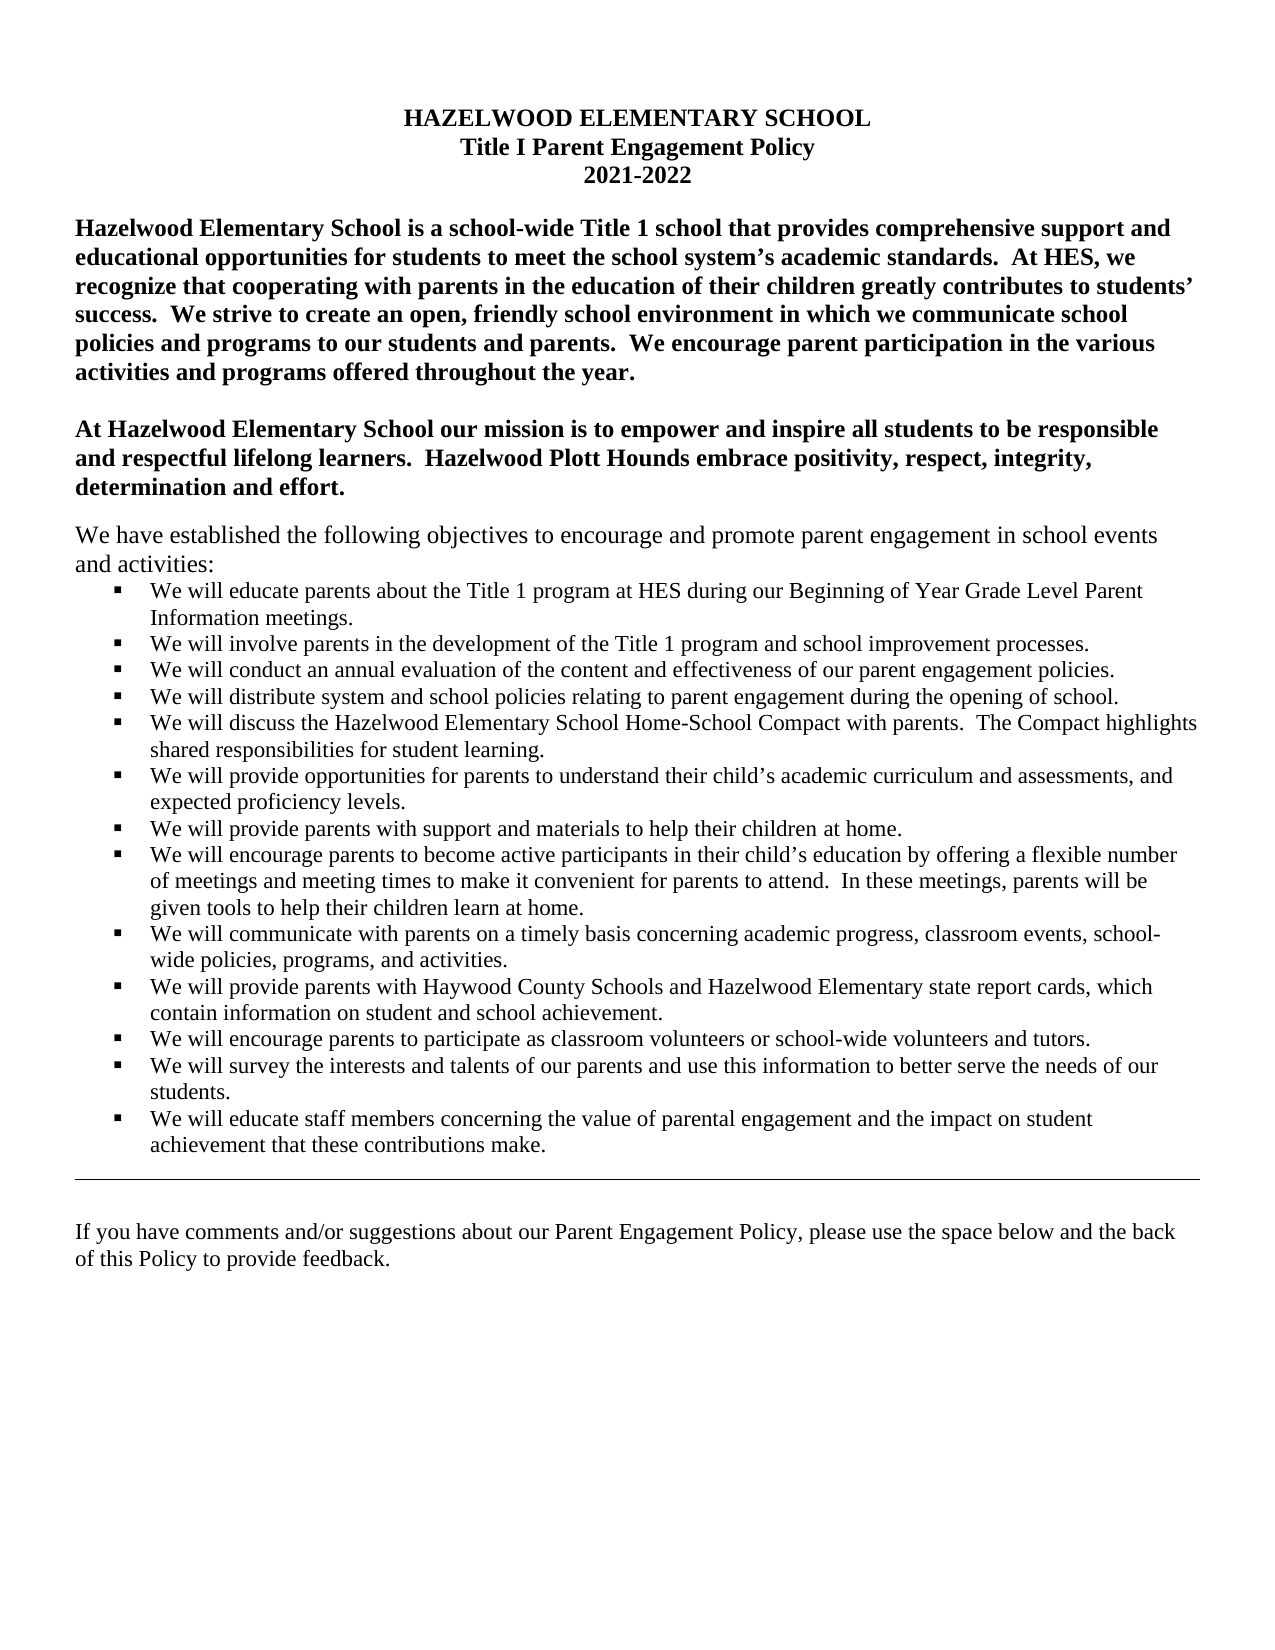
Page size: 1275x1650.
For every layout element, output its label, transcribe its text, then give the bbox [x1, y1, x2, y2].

list We will educate parents about the Title 1 program at HES during our Beginning of Year Grade Level Parent Information meetings. [112, 577, 1200, 630]
list We will encourage parents to become active participants in their child’s education by offering a flexible number of meetings and meeting times to make it convenient for parents to attend. In these meetings, parents will be given tools to help their children learn at home. [112, 841, 1200, 920]
text Title I Parent Engagement Policy [75, 132, 1200, 161]
list We will provide parents with support and materials to help their children at home. [112, 815, 1200, 841]
list We will survey the interests and talents of our parents and use this information to better serve the needs of our students. [112, 1052, 1200, 1104]
list We will involve parents in the development of the Title 1 program and school improvement processes. [112, 630, 1200, 657]
text At Hazelwood Elementary School our mission is to empower and inspire all students to be responsible and respectful lifelong learners. Hazelwood Plott Hounds embrace positivity, respect, integrity, determination and effort. [75, 414, 1200, 501]
text HAZELWOOD ELEMENTARY SCHOOL [75, 103, 1200, 132]
list We will encourage parents to participate as classroom volunteers or school-wide volunteers and tutors. [112, 1026, 1200, 1052]
list We will distribute system and school policies relating to parent engagement during the opening of school. [112, 683, 1200, 709]
list We will communicate with parents on a timely basis concerning academic progress, classroom events, school-wide policies, programs, and activities. [112, 920, 1200, 973]
text 2021-2022 [75, 161, 1200, 189]
text We have established the following objectives to encourage and promote parent engagement in school events and activities: [75, 520, 1200, 577]
list We will provide opportunities for parents to understand their child’s academic curriculum and assessments, and expected proficiency levels. [112, 762, 1200, 815]
text If you have comments and/or suggestions about our Parent Engagement Policy, please use the space below and the back of this Policy to provide feedback. [75, 1218, 1200, 1271]
list We will discuss the Hazelwood Elementary School Home-School Compact with parents. The Compact highlights shared responsibilities for student learning. [112, 709, 1200, 762]
list We will provide parents with Haywood County Schools and Hazelwood Elementary state report cards, which contain information on student and school achievement. [112, 973, 1200, 1026]
text Hazelwood Elementary School is a school-wide Title 1 school that provides comprehensive support and educational opportunities for students to meet the school system’s academic standards. At HES, we recognize that cooperating with parents in the education of their children greatly contributes to students’ success. We strive to create an open, friendly school environment in which we communicate school policies and programs to our students and parents. We encourage parent participation in the various activities and programs offered throughout the year. [75, 213, 1200, 386]
list We will educate staff members concerning the value of parental engagement and the impact on student achievement that these contributions make. [112, 1104, 1200, 1157]
list We will conduct an annual evaluation of the content and effectiveness of our parent engagement policies. [112, 657, 1200, 683]
